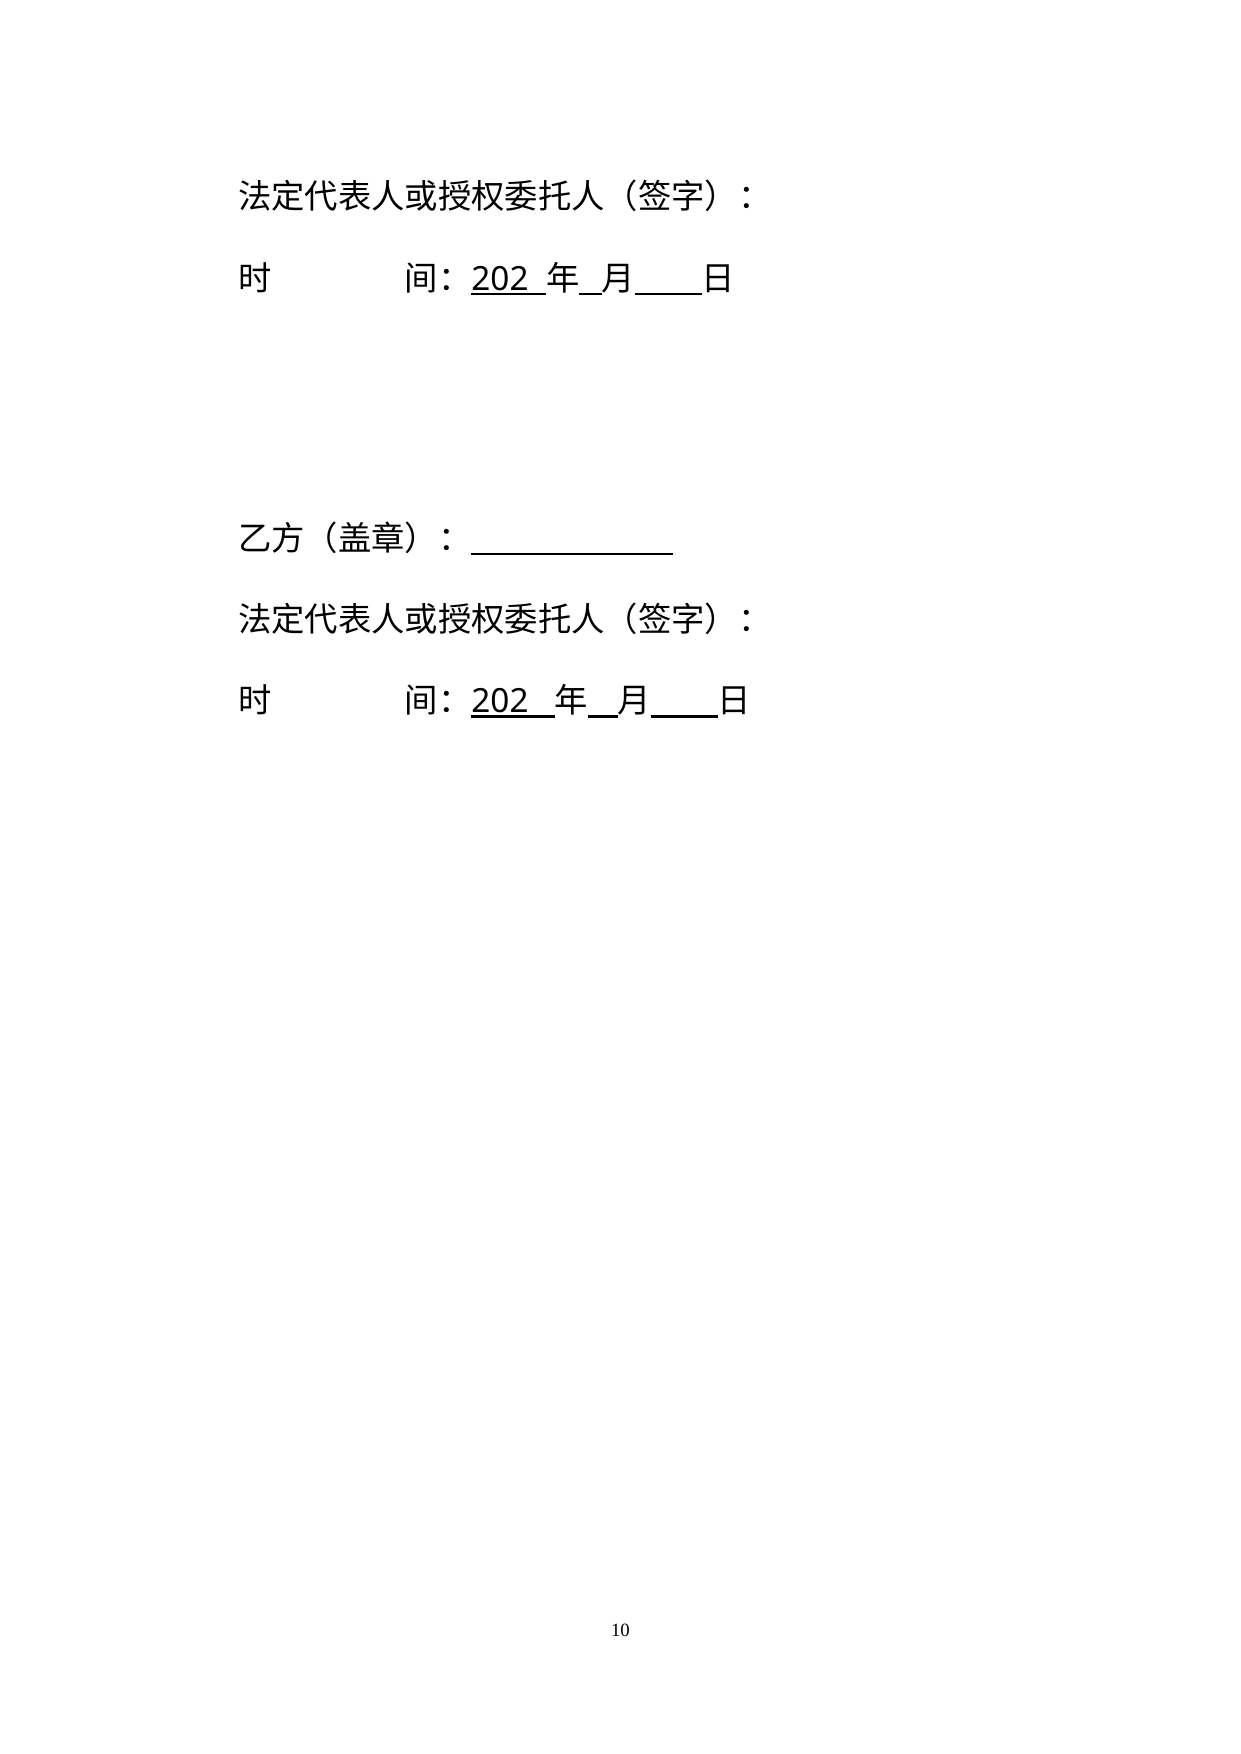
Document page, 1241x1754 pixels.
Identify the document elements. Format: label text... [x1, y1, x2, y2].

text 时 间：202 年 月 日 [171, 666, 1069, 731]
text 乙方（盖章）： [171, 503, 1069, 568]
text 法定代表人或授权委托人（签字）： [171, 162, 1069, 227]
text 时 间：202 年 月 日 [171, 243, 1069, 308]
text 法定代表人或授权委托人（签字）： [171, 585, 1069, 650]
